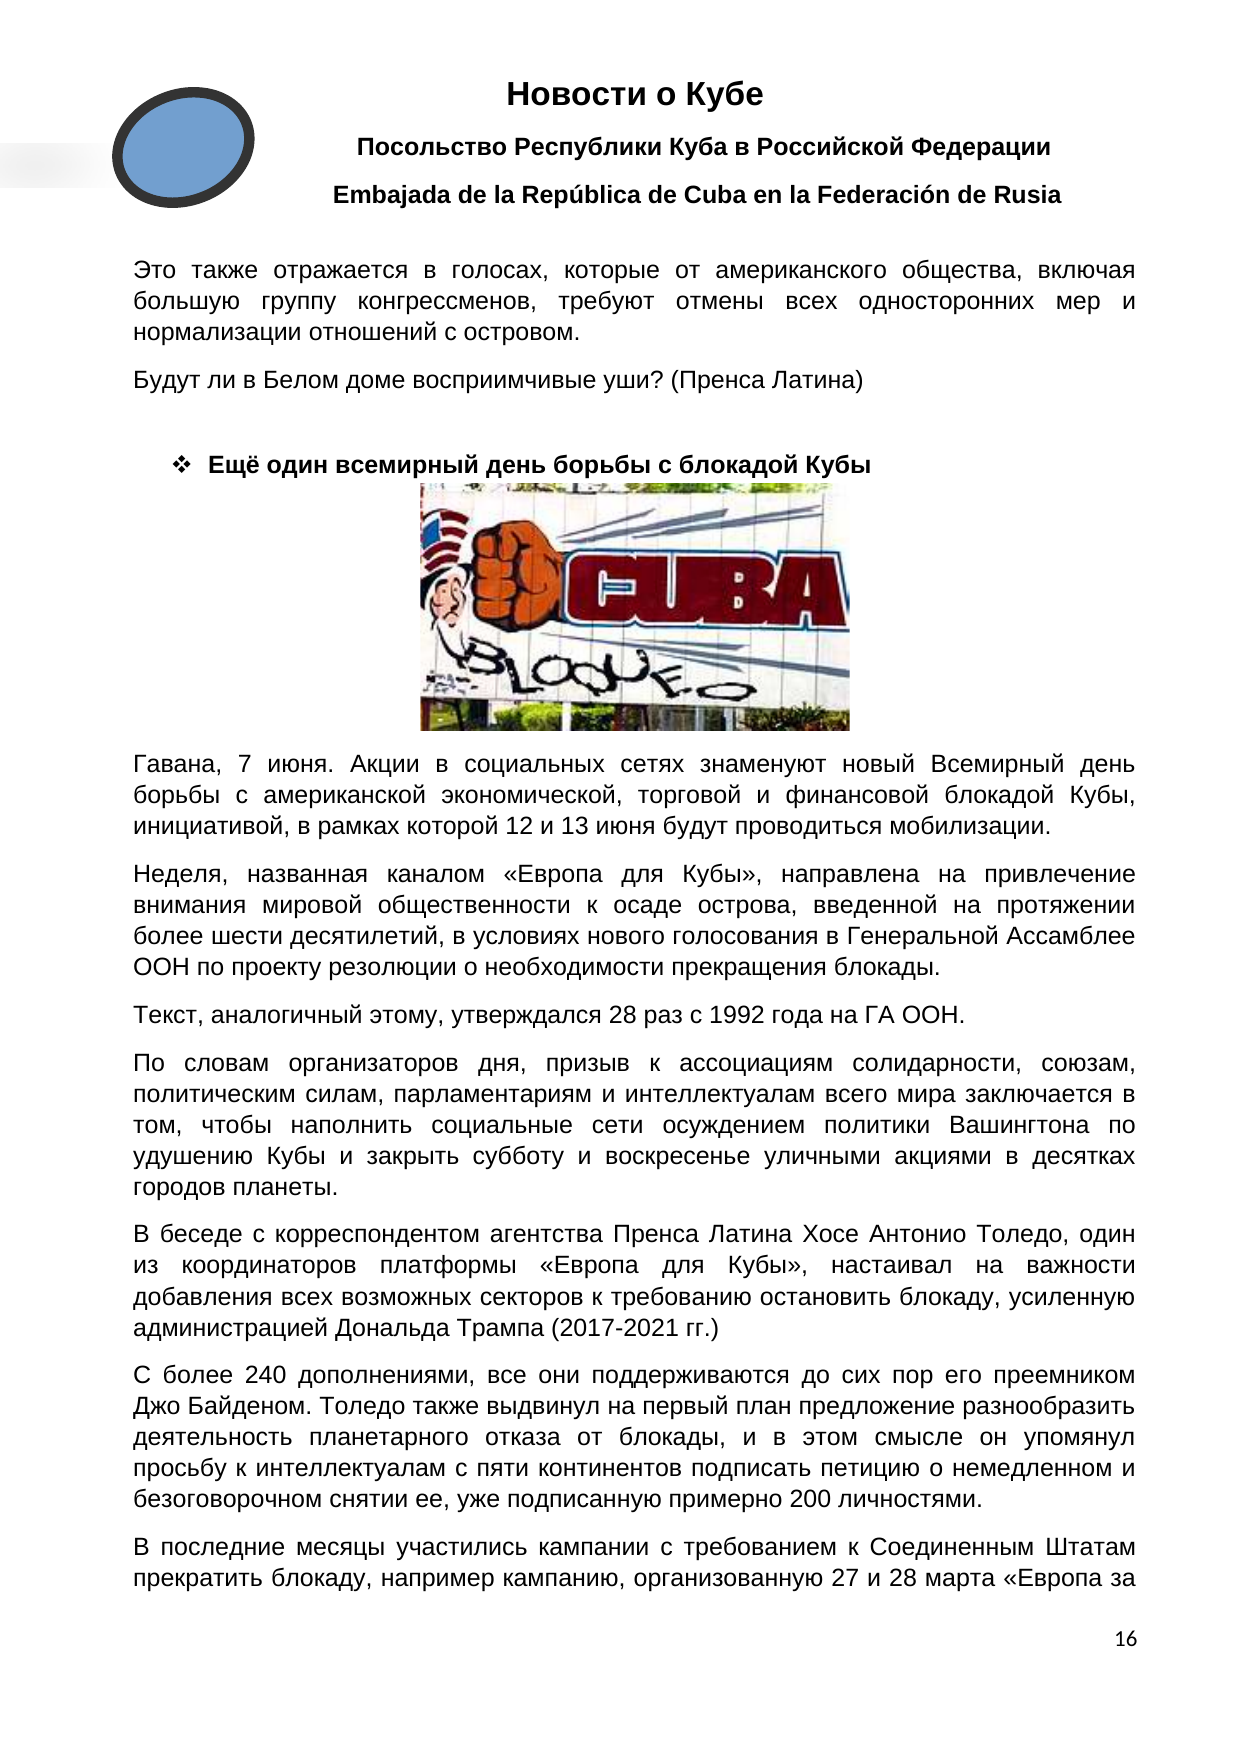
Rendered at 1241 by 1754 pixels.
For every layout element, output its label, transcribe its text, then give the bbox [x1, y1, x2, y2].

text Текст, аналогичный этому, утверждался 28 раз с 1992 года на ГА ООН. [133, 1000, 1137, 1029]
subtitle Ещё один всемирный день борьбы с блокадой Кубы [170, 450, 1137, 479]
text По словам организаторов дня, призыв к ассоциациям солидарности, союзам, политическим силам, парламентариям и интеллектуалам всего мира заключается в том, чтобы наполнить социальные сети осуждением политики Вашингтона по удушению Кубы и закрыть субботу и воскресенье уличными акциями в десятках городов планеты. [133, 1048, 1137, 1201]
picture [420, 483, 850, 731]
text Это также отражается в голосах, которые от американского общества, включая большую группу конгрессменов, требуют отмены всех односторонних мер и нормализации отношений с островом. [133, 255, 1137, 346]
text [133, 1532, 1137, 1592]
text Неделя, названная каналом «Европа для Кубы», направлена на привлечение внимания мировой общественности к осаде острова, введенной на протяжении более шести десятилетий, в условиях нового голосования в Генеральной Ассамблее ООН по проекту резолюции о необходимости прекращения блокады. [133, 859, 1137, 981]
text Будут ли в Белом доме восприимчивые уши? (Пренса Латина) [133, 365, 1137, 394]
text В беседе с корреспондентом агентства Пренса Латина Хосе Антонио Толедо, один из координаторов платформы «Европа для Кубы», настаивал на важности добавления всех возможных секторов к требованию остановить блокаду, усиленную администрацией Дональда Трампа (2017-2021 гг.) [133, 1219, 1137, 1341]
text Гавана, 7 июня. Акции в социальных сетях знаменуют новый Всемирный день борьбы с американской экономической, торговой и финансовой блокадой Кубы, инициативой, в рамках которой 12 и 13 июня будут проводиться мобилизации. [133, 749, 1137, 840]
text С более 240 дополнениями, все они поддерживаются до сих пор его преемником Джо Байденом. Толедо также выдвинул на первый план предложение разнообразить деятельность планетарного отказа от блокады, и в этом смысле он упомянул просьбу к интеллектуалам с пяти континентов подписать петицию о немедленном и безоговорочном снятии ее, уже подписанную примерно 200 личностями. [133, 1360, 1137, 1513]
